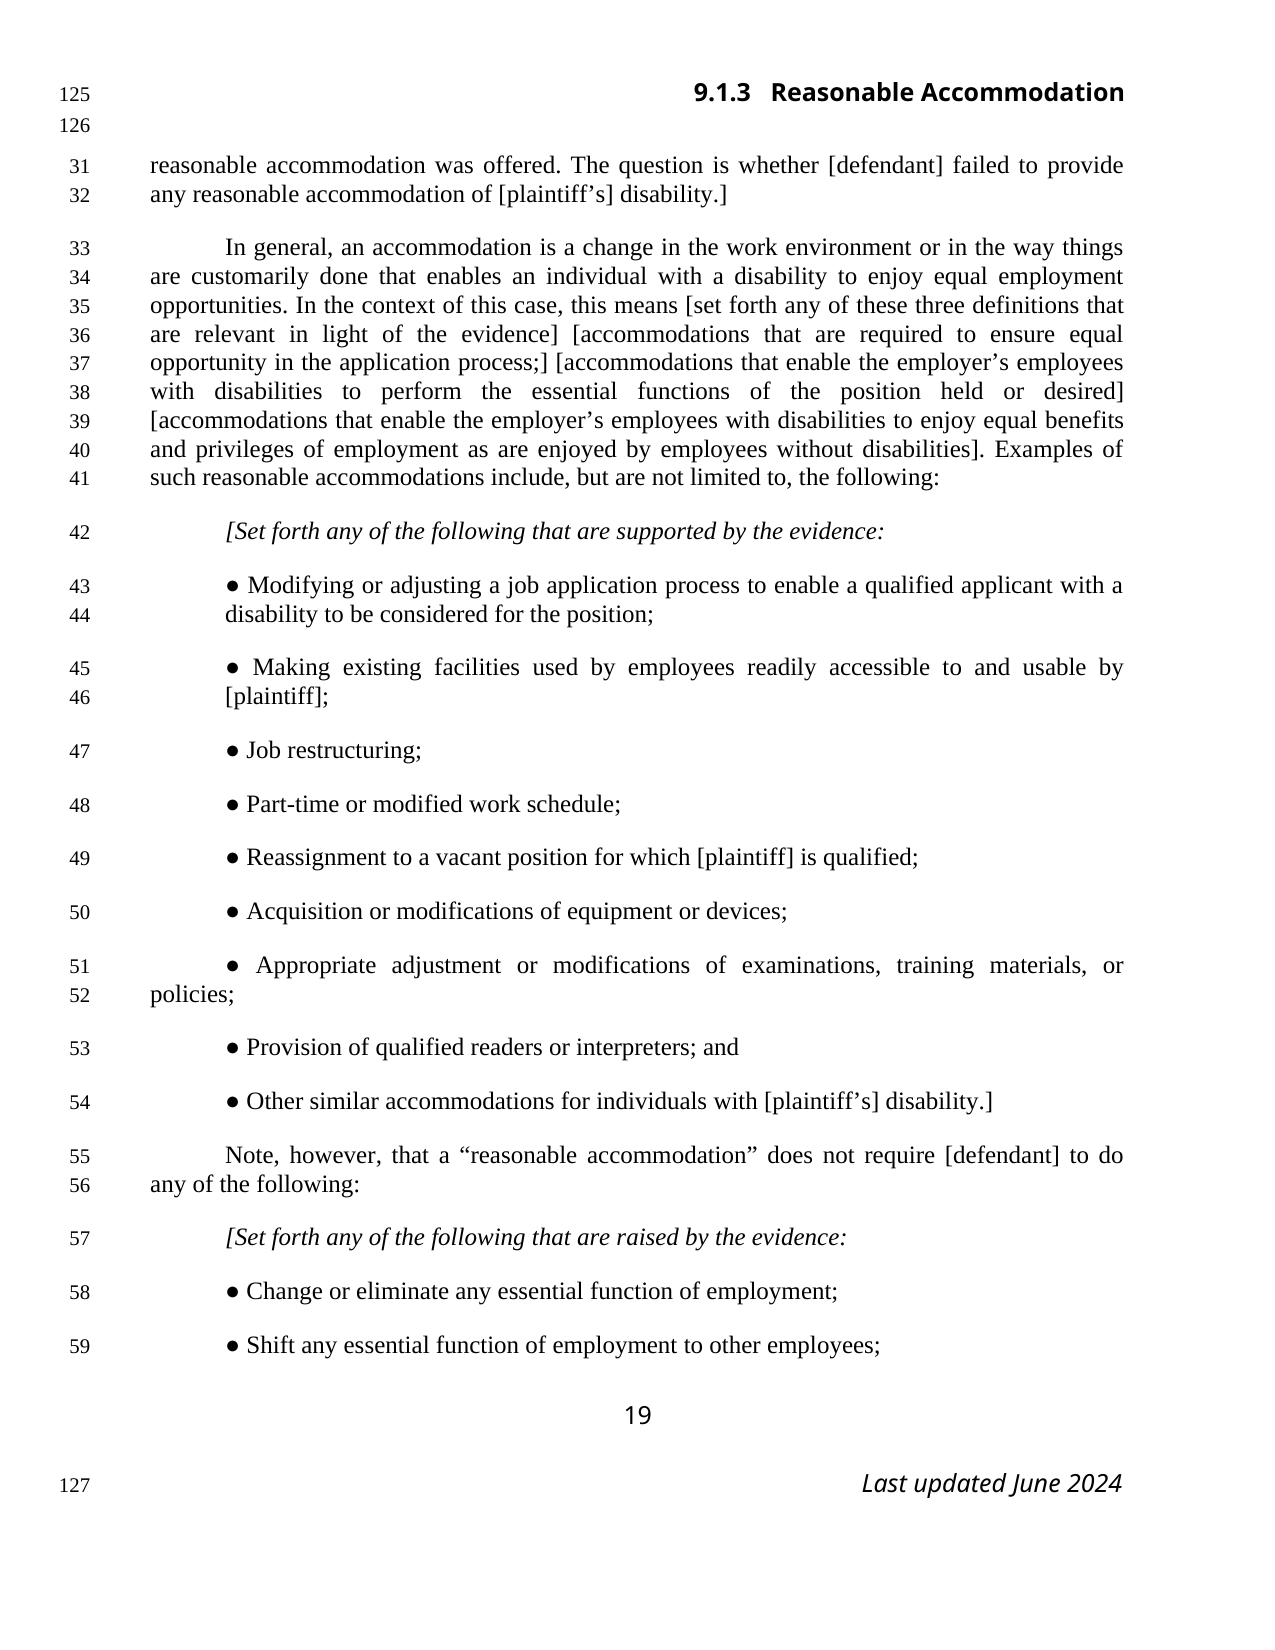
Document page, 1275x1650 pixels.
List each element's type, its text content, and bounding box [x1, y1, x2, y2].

text ● Provision of qualified readers or interpreters; and [150, 1032, 1125, 1061]
text ● Job restructuring; [225, 735, 1125, 764]
text ● Appropriate adjustment or modifications of examinations, training materials, or policies; [150, 950, 1125, 1007]
text ● Shift any essential function of employment to other employees; [225, 1330, 1125, 1359]
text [150, 150, 1125, 207]
text ● Making existing facilities used by employees readily accessible to and usable by [plaintiff]; [225, 652, 1125, 710]
text ● Other similar accommodations for individuals with [plaintiff’s] disability.] [150, 1086, 1125, 1115]
text In general, an accommodation is a change in the work environment or in the way things are customarily done that enables an individual with a disability to enjoy equal employment opportunities. In the context of this case, this means [set forth any of these three definitions that are relevant in light of the evidence] [accommodations that are required to ensure equal opportunity in the application process;] [accommodations that enable the employer’s employees with disabilities to perform the essential functions of the position held or desired] [accommodations that enable the employer’s employees with disabilities to enjoy equal benefits and privileges of employment as are enjoyed by employees without disabilities]. Examples of such reasonable accommodations include, but are not limited to, the following: [150, 232, 1125, 491]
text ● Modifying or adjusting a job application process to enable a qualified applicant with a disability to be considered for the position; [225, 570, 1125, 627]
text ● Reassignment to a vacant position for which [plaintiff] is qualified; [150, 842, 1125, 871]
text [Set forth any of the following that are raised by the evidence: [150, 1222, 1125, 1251]
text ● Change or eliminate any essential function of employment; [225, 1276, 1125, 1305]
text Note, however, that a “reasonable accommodation” does not require [defendant] to do any of the following: [150, 1140, 1125, 1197]
text [Set forth any of the following that are supported by the evidence: [150, 516, 1125, 545]
text ● Acquisition or modifications of equipment or devices; [150, 896, 1125, 925]
text ● Part-time or modified work schedule; [150, 789, 1125, 817]
